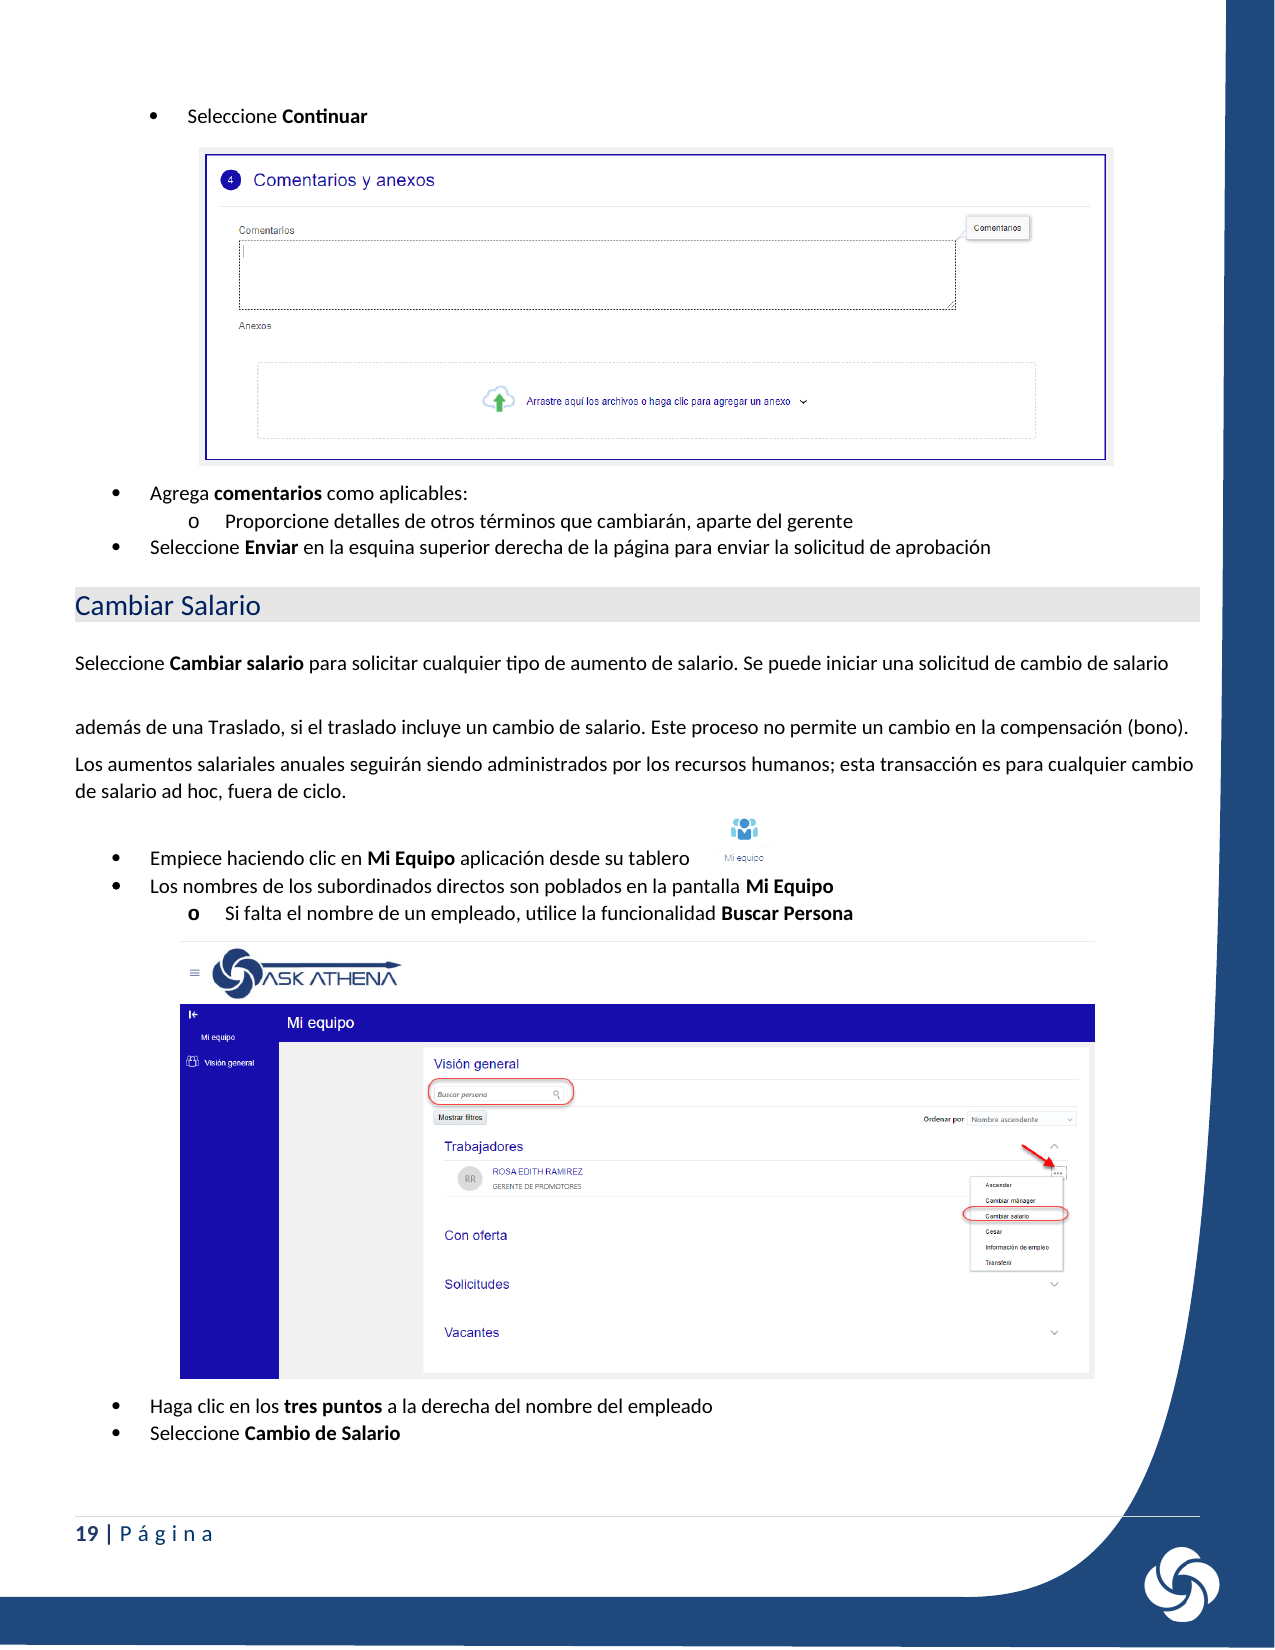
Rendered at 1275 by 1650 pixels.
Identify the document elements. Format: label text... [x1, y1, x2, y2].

list Haga clic en los tres puntos a la derecha del nombre del empleado [112, 1393, 1200, 1418]
list Seleccione Cambio de Salario [112, 1420, 1200, 1446]
list Los nombres de los subordinados directos son poblados en la pantalla Mi Equipo [112, 873, 1200, 898]
list Empiece haciendo clic en Mi Equipo aplicación desde su tablero [112, 806, 1200, 871]
list Agrega comentarios como aplicables: [112, 481, 1200, 506]
picture [1142, 1547, 1222, 1622]
list Seleccione Enviar en la esquina superior derecha de la página para enviar la solicitud de aprobación [112, 534, 1200, 560]
text Seleccione Cambiar salario para solicitar cualquier tipo de aumento de salario. Se puede iniciar una solicitud de cambio de salario además de una Traslado, si el traslado incluye un cambio de salario. Este proceso no permite un cambio en la compensación (bono). Los aumentos salariales anuales seguirán siendo administrados por los recursos humanos; esta transacción es para cualquier cambio de salario ad hoc, fuera de ciclo. [75, 650, 1200, 804]
picture [713, 805, 774, 866]
picture [198, 147, 1114, 466]
subtitle Cambiar Salario [75, 587, 1200, 622]
picture [180, 941, 1095, 1379]
list Proporcione detalles de otros términos que cambiarán, aparte del gerente [187, 508, 1200, 534]
list Seleccione Continuar [150, 103, 1200, 128]
list Si falta el nombre de un empleado, utilice la funcionalidad Buscar Persona [187, 900, 1200, 927]
